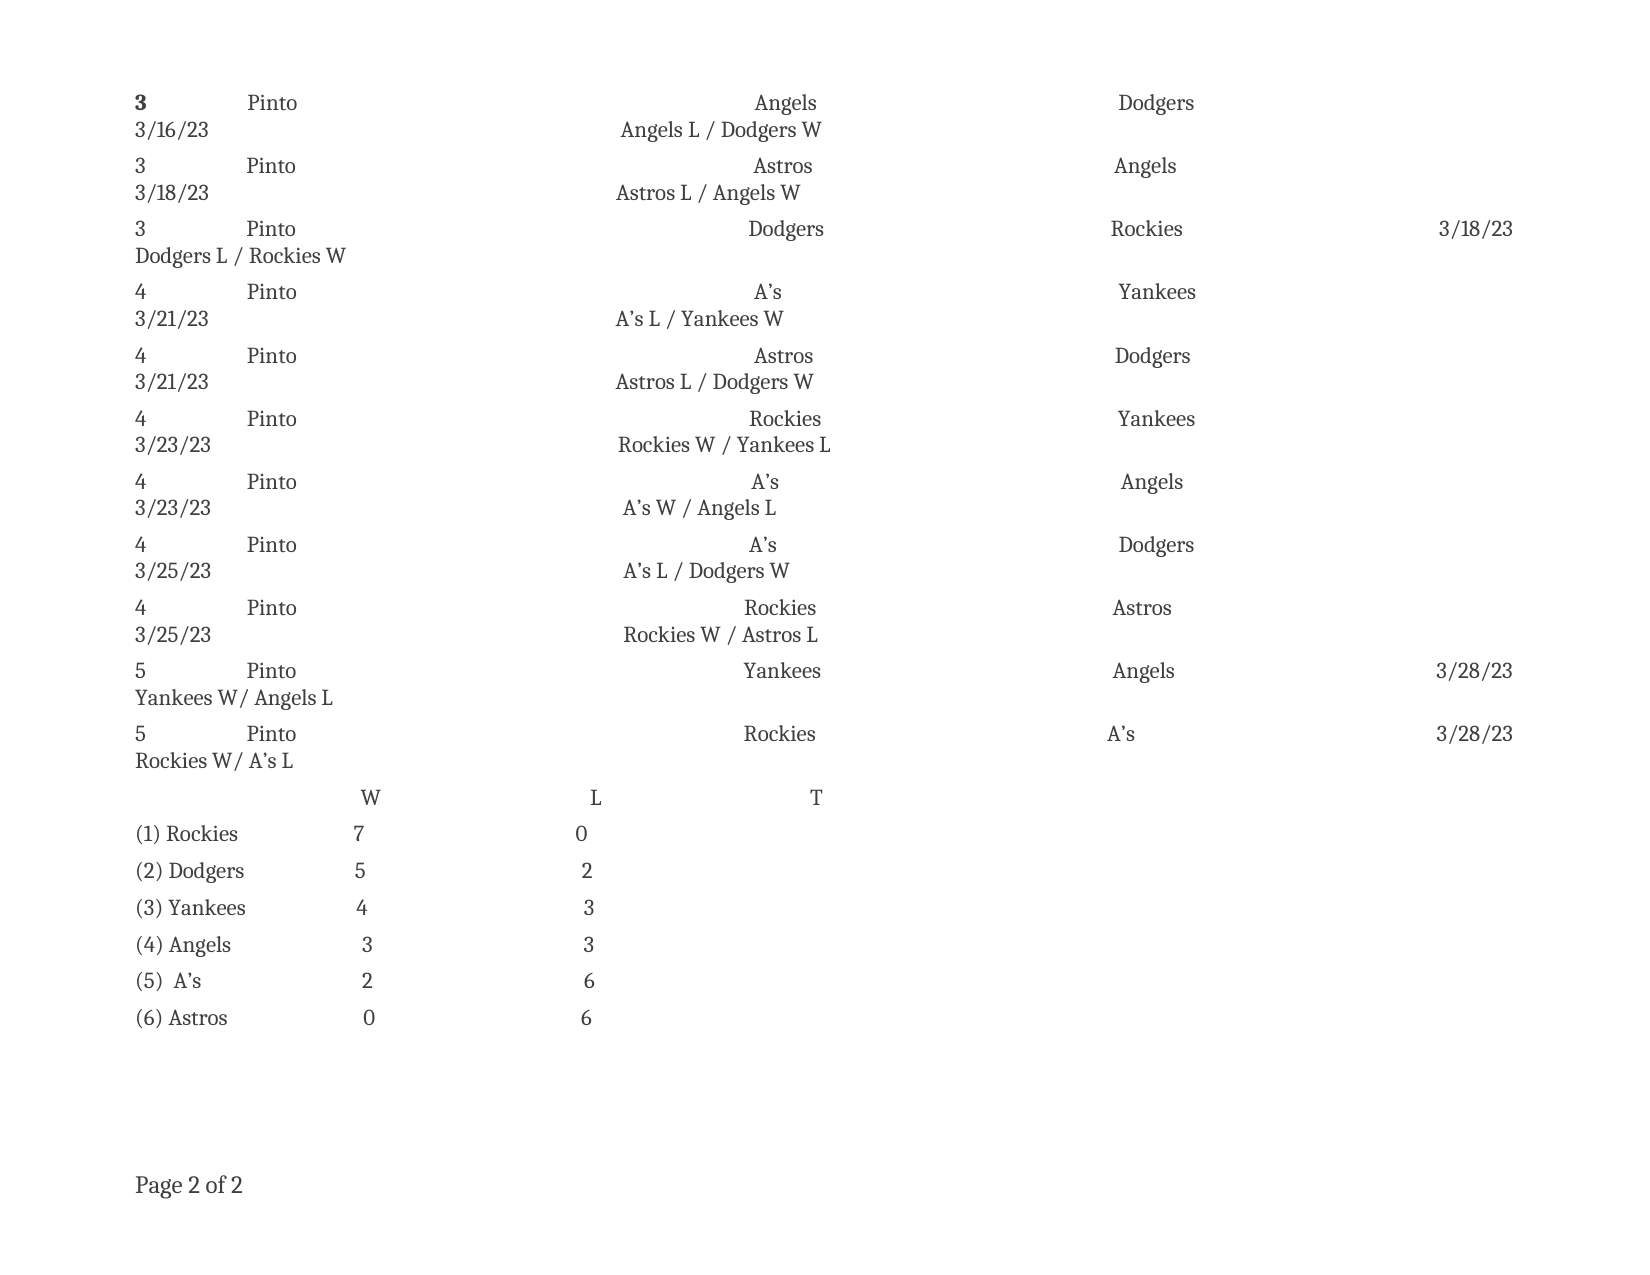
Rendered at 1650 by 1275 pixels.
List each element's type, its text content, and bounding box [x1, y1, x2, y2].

text W L T [135, 784, 1515, 811]
text 4 Pinto Rockies Yankees 3/23/23 Rockies W / Yankees L [135, 406, 1515, 458]
text (4) Angels 3 3 [135, 931, 1515, 958]
text (3) Yankees 4 3 [135, 895, 1515, 921]
text 5 Pinto Rockies A’s 3/28/23 Rockies W/ A’s L [135, 721, 1515, 774]
text 3 Pinto Dodgers Rockies 3/18/23 Dodgers L / Rockies W [135, 216, 1515, 269]
text 5 Pinto Yankees Angels 3/28/23 Yankees W/ Angels L [135, 658, 1515, 711]
text 3 Pinto Angels Dodgers 3/16/23 Angels L / Dodgers W [135, 90, 1515, 143]
text (1) Rockies 7 0 [135, 821, 1515, 847]
text 4 Pinto A’s Angels 3/23/23 A’s W / Angels L [135, 469, 1515, 521]
text 4 Pinto A’s Yankees 3/21/23 A’s L / Yankees W [135, 279, 1515, 332]
text (6) Astros 0 6 [135, 1005, 1515, 1031]
text (2) Dodgers 5 2 [135, 858, 1515, 884]
text 3 Pinto Astros Angels 3/18/23 Astros L / Angels W [135, 153, 1515, 206]
text 4 Pinto Rockies Astros 3/25/23 Rockies W / Astros L [135, 595, 1515, 648]
text (5) A’s 2 6 [135, 968, 1515, 994]
text 4 Pinto A’s Dodgers 3/25/23 A’s L / Dodgers W [135, 532, 1515, 584]
text 4 Pinto Astros Dodgers 3/21/23 Astros L / Dodgers W [135, 342, 1515, 395]
